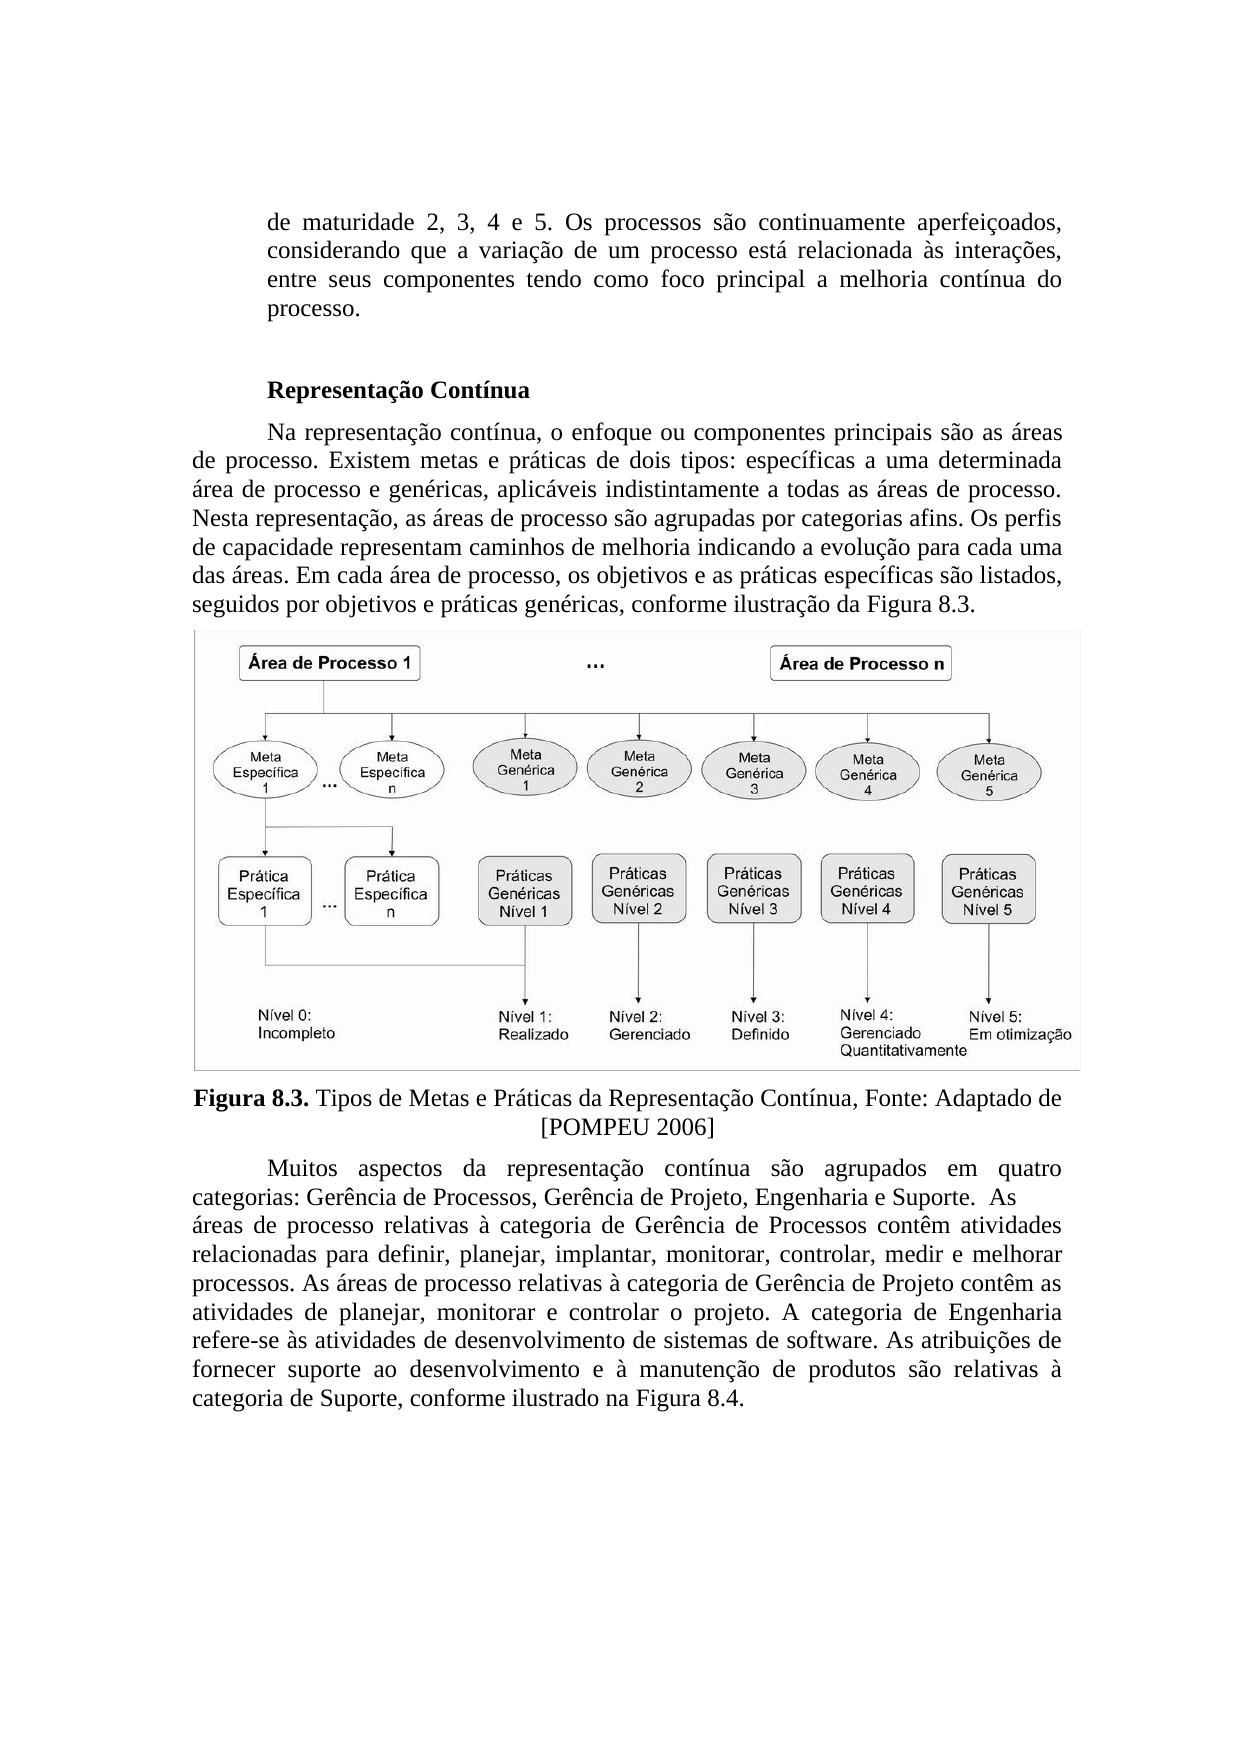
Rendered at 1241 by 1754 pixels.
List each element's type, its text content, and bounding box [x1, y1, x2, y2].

picture [194, 630, 1081, 1071]
text Representação Contínua [192, 376, 1063, 404]
